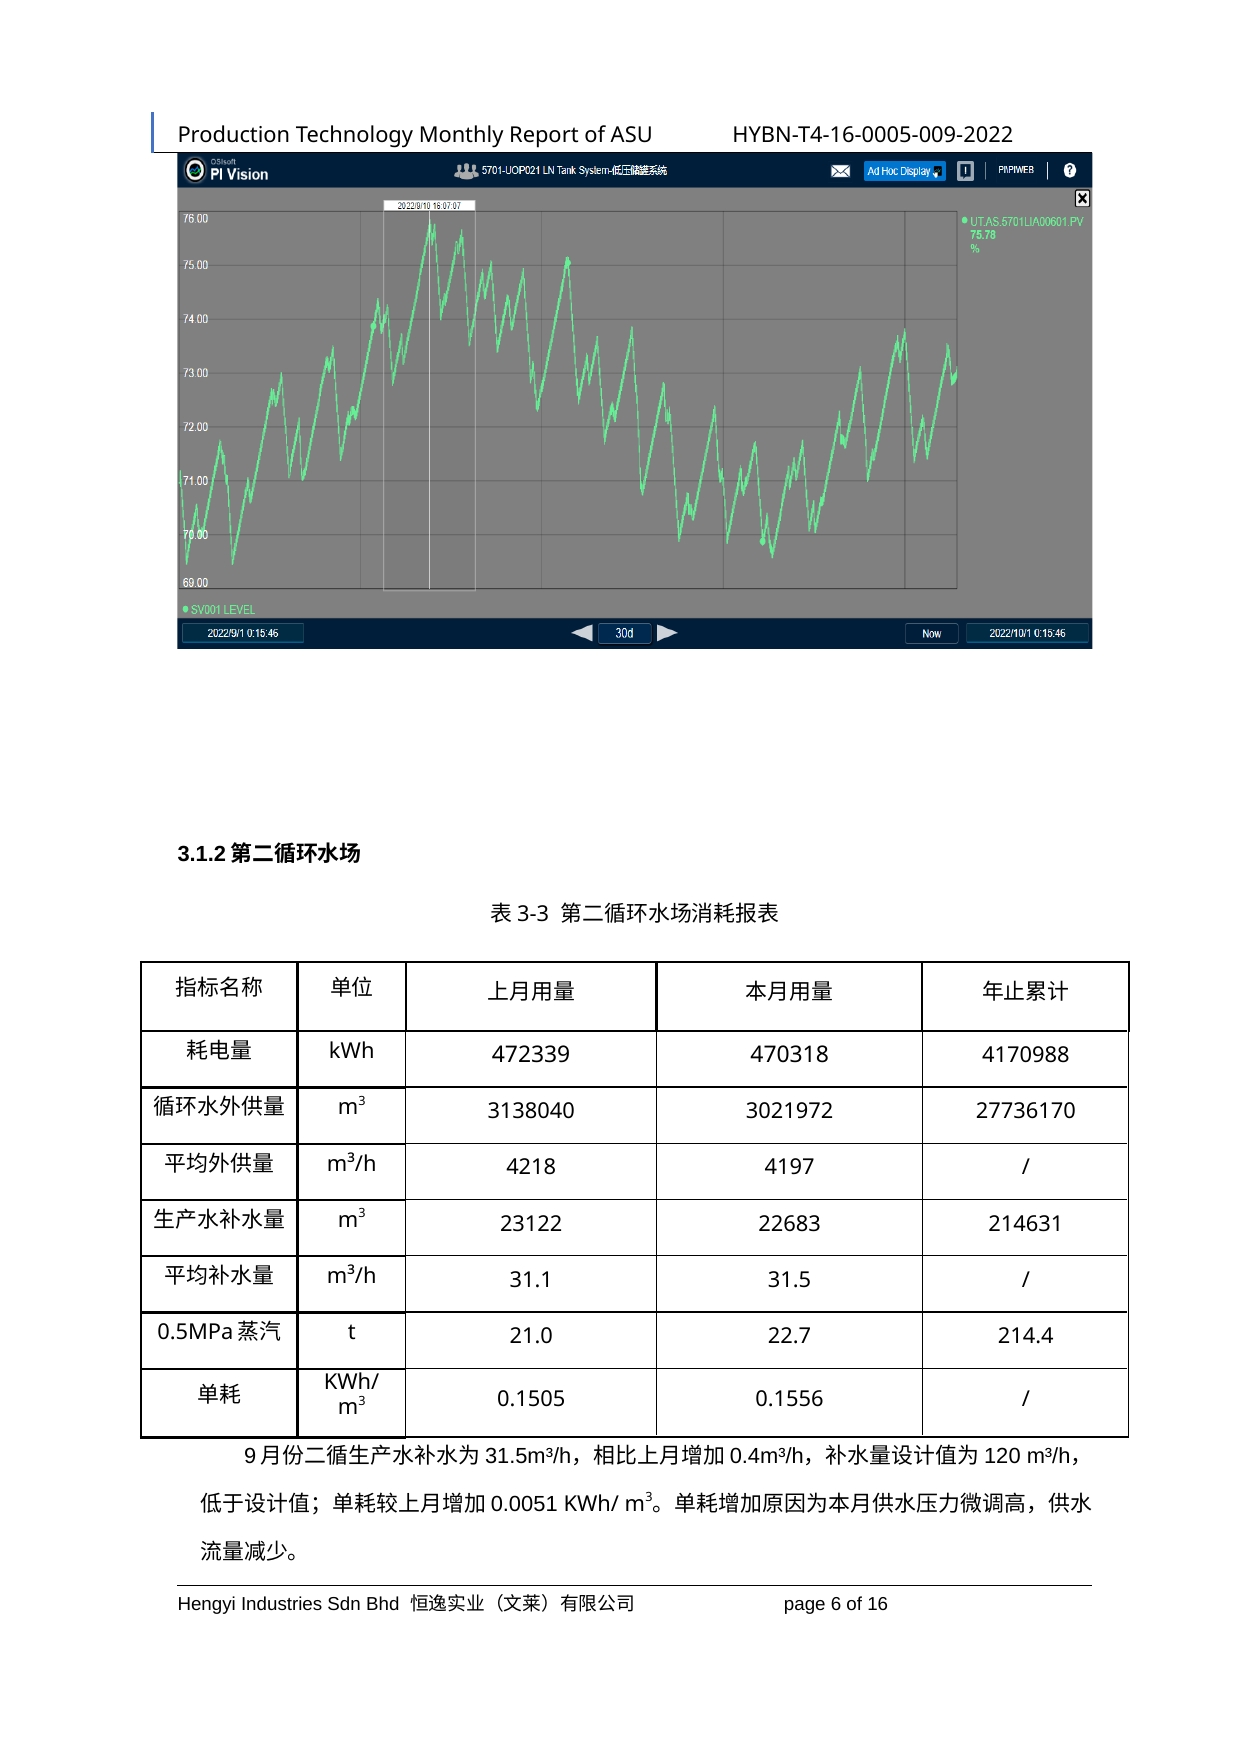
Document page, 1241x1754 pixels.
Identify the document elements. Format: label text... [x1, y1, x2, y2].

table_cell 31.1 [406, 1256, 656, 1311]
table_cell 470318 [657, 1032, 922, 1086]
table_cell 单耗 [142, 1370, 296, 1436]
table_cell 27736170 [923, 1086, 1128, 1143]
text 9月份二循生产水补水为31.5m³/h，相比上月增加0.4m³/h，补水量设计值为120 m³/h，低于设计值；单耗较上月增加0.0051 KWh/ m3。单耗增加原因为本月供水压力微调高，供水流量减少。 [200, 1438, 1092, 1565]
table_cell 耗电量 [142, 1032, 296, 1086]
table_cell / [923, 1255, 1128, 1311]
table_cell m³/h [299, 1257, 405, 1311]
table_cell t [299, 1314, 405, 1368]
table_cell KWh/ m3 [299, 1370, 405, 1436]
table_cell 31.5 [657, 1256, 922, 1311]
table_cell 22.7 [657, 1313, 922, 1368]
table_cell 生产水补水量 [142, 1201, 296, 1255]
table_cell / [923, 1143, 1128, 1199]
table_cell 0.1505 [406, 1369, 656, 1436]
picture [177, 153, 1093, 649]
table_header 单位 [299, 963, 405, 1030]
table_cell m3 [299, 1089, 405, 1143]
table_cell m3 [299, 1201, 405, 1255]
table_cell 平均补水量 [142, 1257, 296, 1311]
table_cell 0.5MPa蒸汽 [142, 1314, 296, 1368]
table_cell 4218 [406, 1144, 656, 1199]
table_cell 4170988 [923, 1030, 1128, 1086]
table_cell 23122 [406, 1200, 656, 1255]
subtitle 3.1.2第二循环水场 [177, 836, 1092, 868]
table_header 指标名称 [142, 963, 296, 1030]
table_cell 214.4 [923, 1311, 1128, 1368]
text 表3-3 第二循环水场消耗报表 [177, 896, 1092, 928]
table_cell kWh [299, 1032, 405, 1086]
table_cell / [922, 1368, 1128, 1436]
table_cell 22683 [657, 1200, 922, 1255]
table_header 年止累计 [923, 963, 1128, 1030]
table_cell 21.0 [406, 1313, 656, 1368]
table_cell m³/h [299, 1145, 405, 1199]
table_cell 3021972 [657, 1088, 922, 1143]
table_cell 循环水外供量 [142, 1089, 296, 1143]
table_cell 472339 [406, 1032, 656, 1086]
table_cell 3138040 [406, 1088, 656, 1143]
table_header 上月用量 [407, 963, 655, 1030]
table_cell 平均外供量 [142, 1145, 296, 1199]
table_cell 0.1556 [656, 1369, 922, 1436]
table_cell 4197 [657, 1144, 922, 1199]
table_header 本月用量 [658, 963, 921, 1030]
table_cell 214631 [923, 1199, 1128, 1255]
